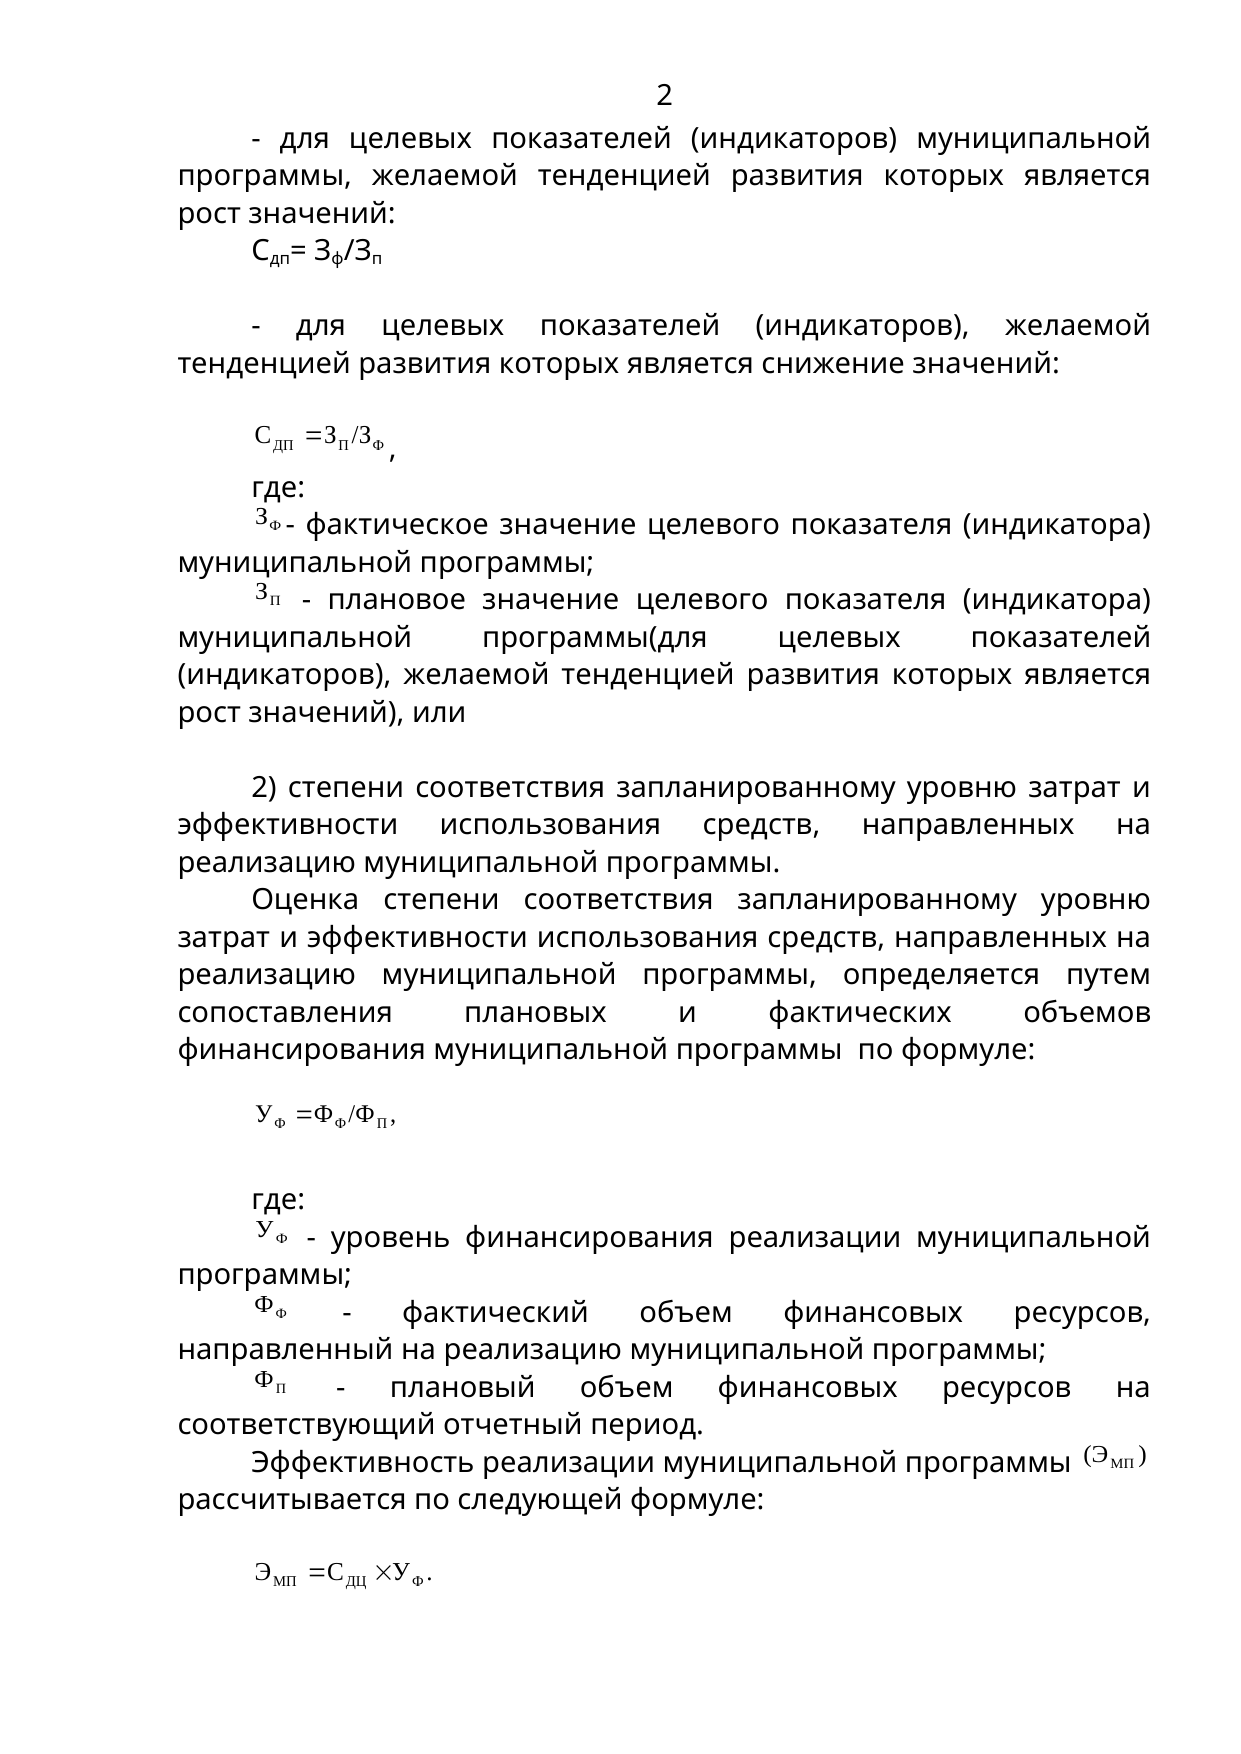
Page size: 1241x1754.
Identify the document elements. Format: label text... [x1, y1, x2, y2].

text , [177, 418, 1152, 467]
text - фактический объем финансовых ресурсов, направленный на реализацию муниципальной программы; [177, 1292, 1152, 1367]
text - плановое значение целевого показателя (индикатора) муниципальной программы(для целевых показателей (индикаторов), желаемой тенденцией развития которых является рост значений), или [177, 580, 1152, 730]
text - плановый объем финансовых ресурсов на соответствующий отчетный период. [177, 1367, 1152, 1442]
text Сдп= Зф/Зп [177, 231, 1152, 268]
text где: [177, 467, 1152, 505]
text Эффективность реализации муниципальной программы рассчитывается по следующей формуле: [177, 1442, 1152, 1517]
text 2) степени соответствия запланированному уровню затрат и эффективности использования средств, направленных на реализацию муниципальной программы. [177, 767, 1152, 880]
text - фактическое значение целевого показателя (индикатора) муниципальной программы; [177, 505, 1152, 580]
text где: [177, 1180, 1152, 1217]
text Оценка степени соответствия запланированному уровню затрат и эффективности использования средств, направленных на реализацию муниципальной программы, определяется путем сопоставления плановых и фактических объемов финансирования муниципальной программы по формуле: [177, 880, 1152, 1067]
text - для целевых показателей (индикаторов) муниципальной программы, желаемой тенденцией развития которых является рост значений: [177, 118, 1152, 231]
text - для целевых показателей (индикаторов), желаемой тенденцией развития которых является снижение значений: [177, 306, 1152, 381]
text - уровень финансирования реализации муниципальной программы; [177, 1217, 1152, 1292]
